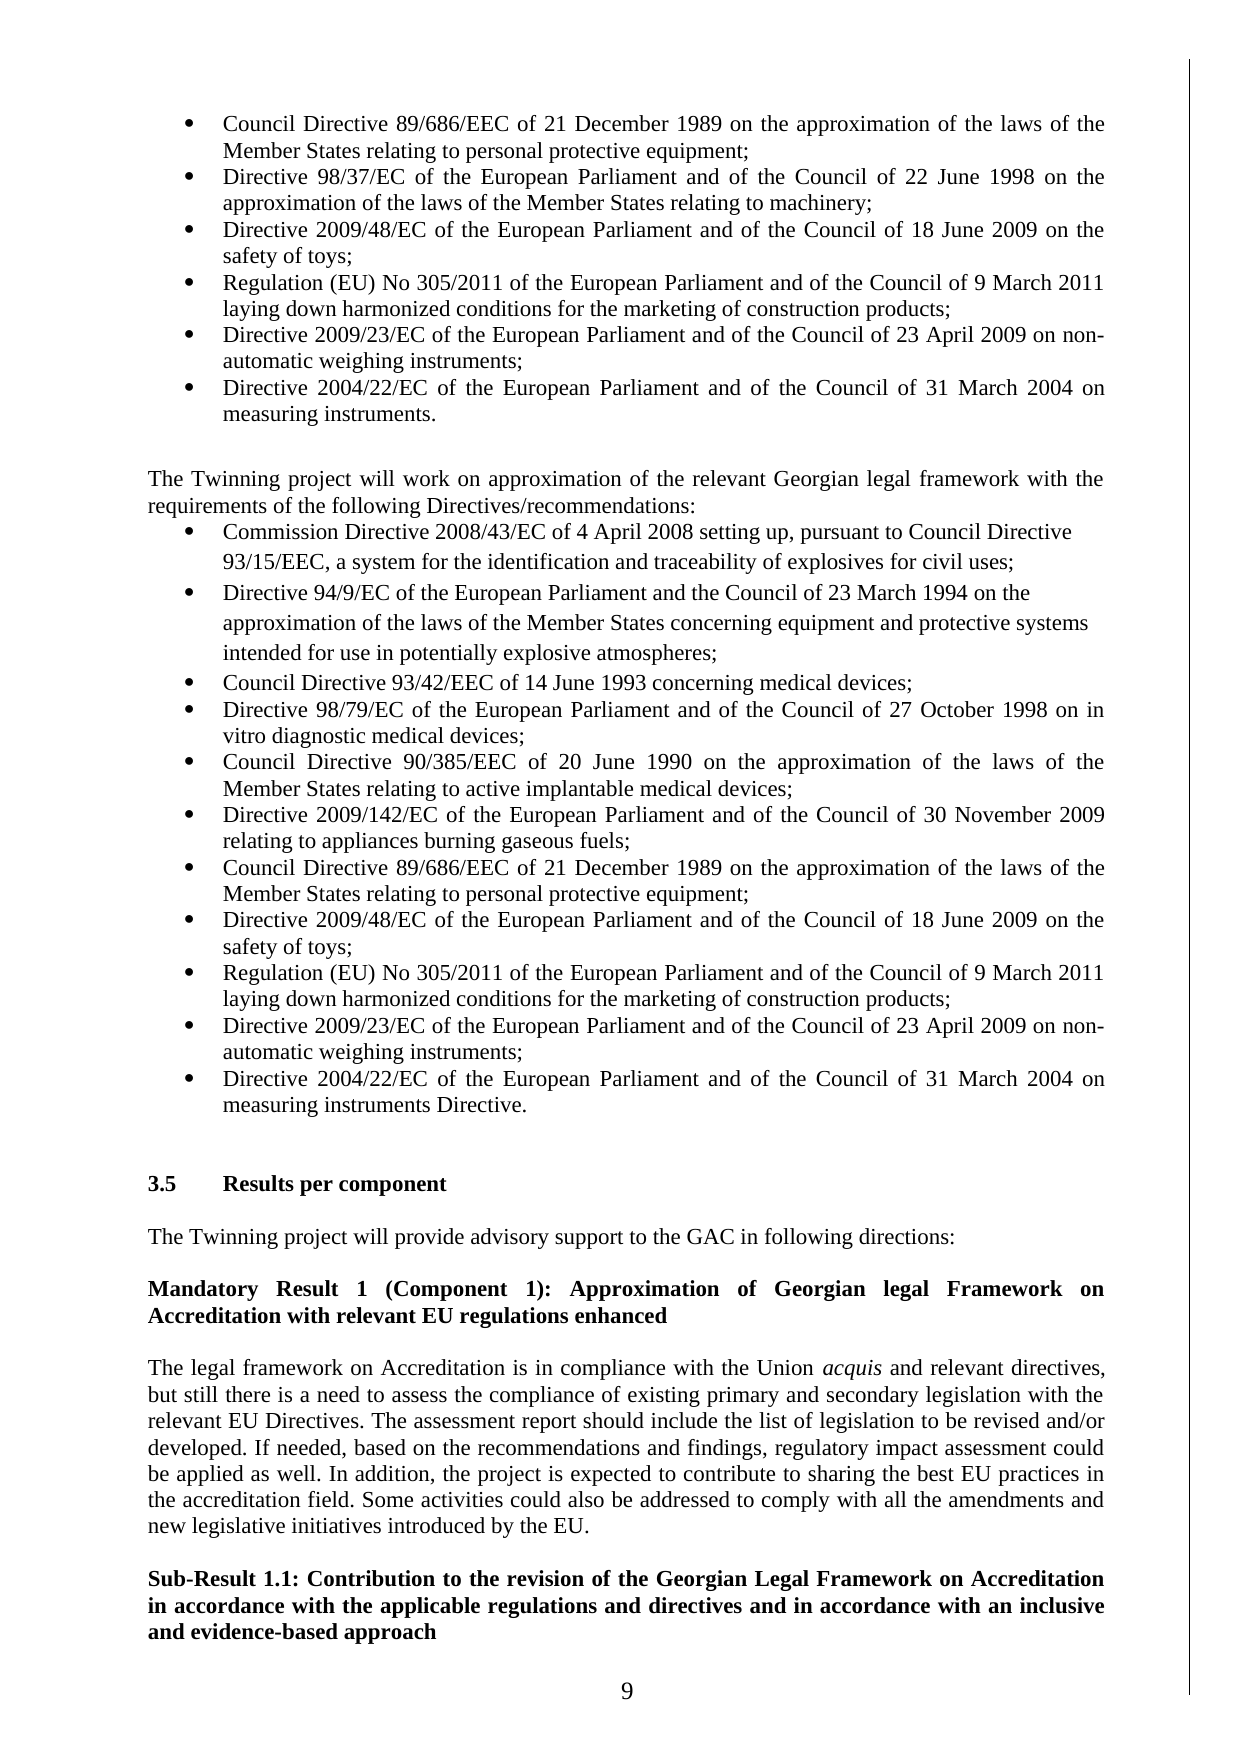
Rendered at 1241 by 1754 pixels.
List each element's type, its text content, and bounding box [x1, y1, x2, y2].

list Regulation (EU) No 305/2011 of the European Parliament and of the Council of 9 March 2011 laying down harmonized conditions for the marketing of construction products; [185, 959, 1106, 1012]
list Directive 98/79/EC of the European Parliament and of the Council of 27 October 1998 on in vitro diagnostic medical devices; [185, 696, 1106, 748]
list Regulation (EU) No 305/2011 of the European Parliament and of the Council of 9 March 2011 laying down harmonized conditions for the marketing of construction products; [185, 268, 1106, 321]
text The Twinning project will work on approximation of the relevant Georgian legal framework with the requirements of the following Directives/recommendations: [148, 466, 1106, 518]
list Directive 2009/48/EC of the European Parliament and of the Council of 18 June 2009 on the safety of toys; [185, 906, 1106, 959]
text 3.5 Results per component [148, 1170, 1106, 1196]
list Directive 2009/23/EC of the European Parliament and of the Council of 23 April 2009 on non-automatic weighing instruments; [185, 1012, 1106, 1064]
list Directive 2004/22/EC of the European Parliament and of the Council of 31 March 2004 on measuring instruments. [185, 374, 1106, 427]
list Council Directive 90/385/EEC of 20 June 1990 on the approximation of the laws of the Member States relating to active implantable medical devices; [185, 748, 1106, 801]
text Sub-Result 1.1: Contribution to the revision of the Georgian Legal Framework on Accreditation in accordance with the applicable regulations and directives and in accordance with an inclusive and evidence-based approach [148, 1565, 1106, 1644]
list Directive 2009/48/EC of the European Parliament and of the Council of 18 June 2009 on the safety of toys; [185, 216, 1106, 268]
list Directive 2009/142/EC of the European Parliament and of the Council of 30 November 2009 relating to appliances burning gaseous fuels; [185, 801, 1106, 854]
list Directive 94/9/EC of the European Parliament and the Council of 23 March 1994 on the approximation of the laws of the Member States concerning equipment and protective systems intended for use in potentially explosive atmospheres; [185, 579, 1106, 665]
list Directive 2009/23/EC of the European Parliament and of the Council of 23 April 2009 on non-automatic weighing instruments; [185, 321, 1106, 374]
list Council Directive 93/42/EEC of 14 June 1993 concerning medical devices; [185, 669, 1106, 696]
text The legal framework on Accreditation is in compliance with the Union acquis and relevant directives, but still there is a need to assess the compliance of existing primary and secondary legislation with the relevant EU Directives. The assessment report should include the list of legislation to be revised and/or developed. If needed, based on the recommendations and findings, regulatory impact assessment could be applied as well. In addition, the project is expected to contribute to sharing the best EU practices in the accreditation field. Some activities could also be addressed to comply with all the amendments and new legislative initiatives introduced by the EU. [148, 1354, 1106, 1539]
list Directive 98/37/EC of the European Parliament and of the Council of 22 June 1998 on the approximation of the laws of the Member States relating to machinery; [185, 163, 1106, 216]
list Council Directive 89/686/EEC of 21 December 1989 on the approximation of the laws of the Member States relating to personal protective equipment; [185, 110, 1106, 163]
list Council Directive 89/686/EEC of 21 December 1989 on the approximation of the laws of the Member States relating to personal protective equipment; [185, 854, 1106, 906]
text The Twinning project will provide advisory support to the GAC in following directions: [148, 1223, 1106, 1249]
list Commission Directive 2008/43/EC of 4 April 2008 setting up, pursuant to Council Directive 93/15/EEC, a system for the identification and traceability of explosives for civil uses; [185, 518, 1106, 575]
list Directive 2004/22/EC of the European Parliament and of the Council of 31 March 2004 on measuring instruments Directive. [185, 1064, 1106, 1117]
text Mandatory Result 1 (Component 1): Approximation of Georgian legal Framework on Accreditation with relevant EU regulations enhanced [148, 1275, 1106, 1328]
